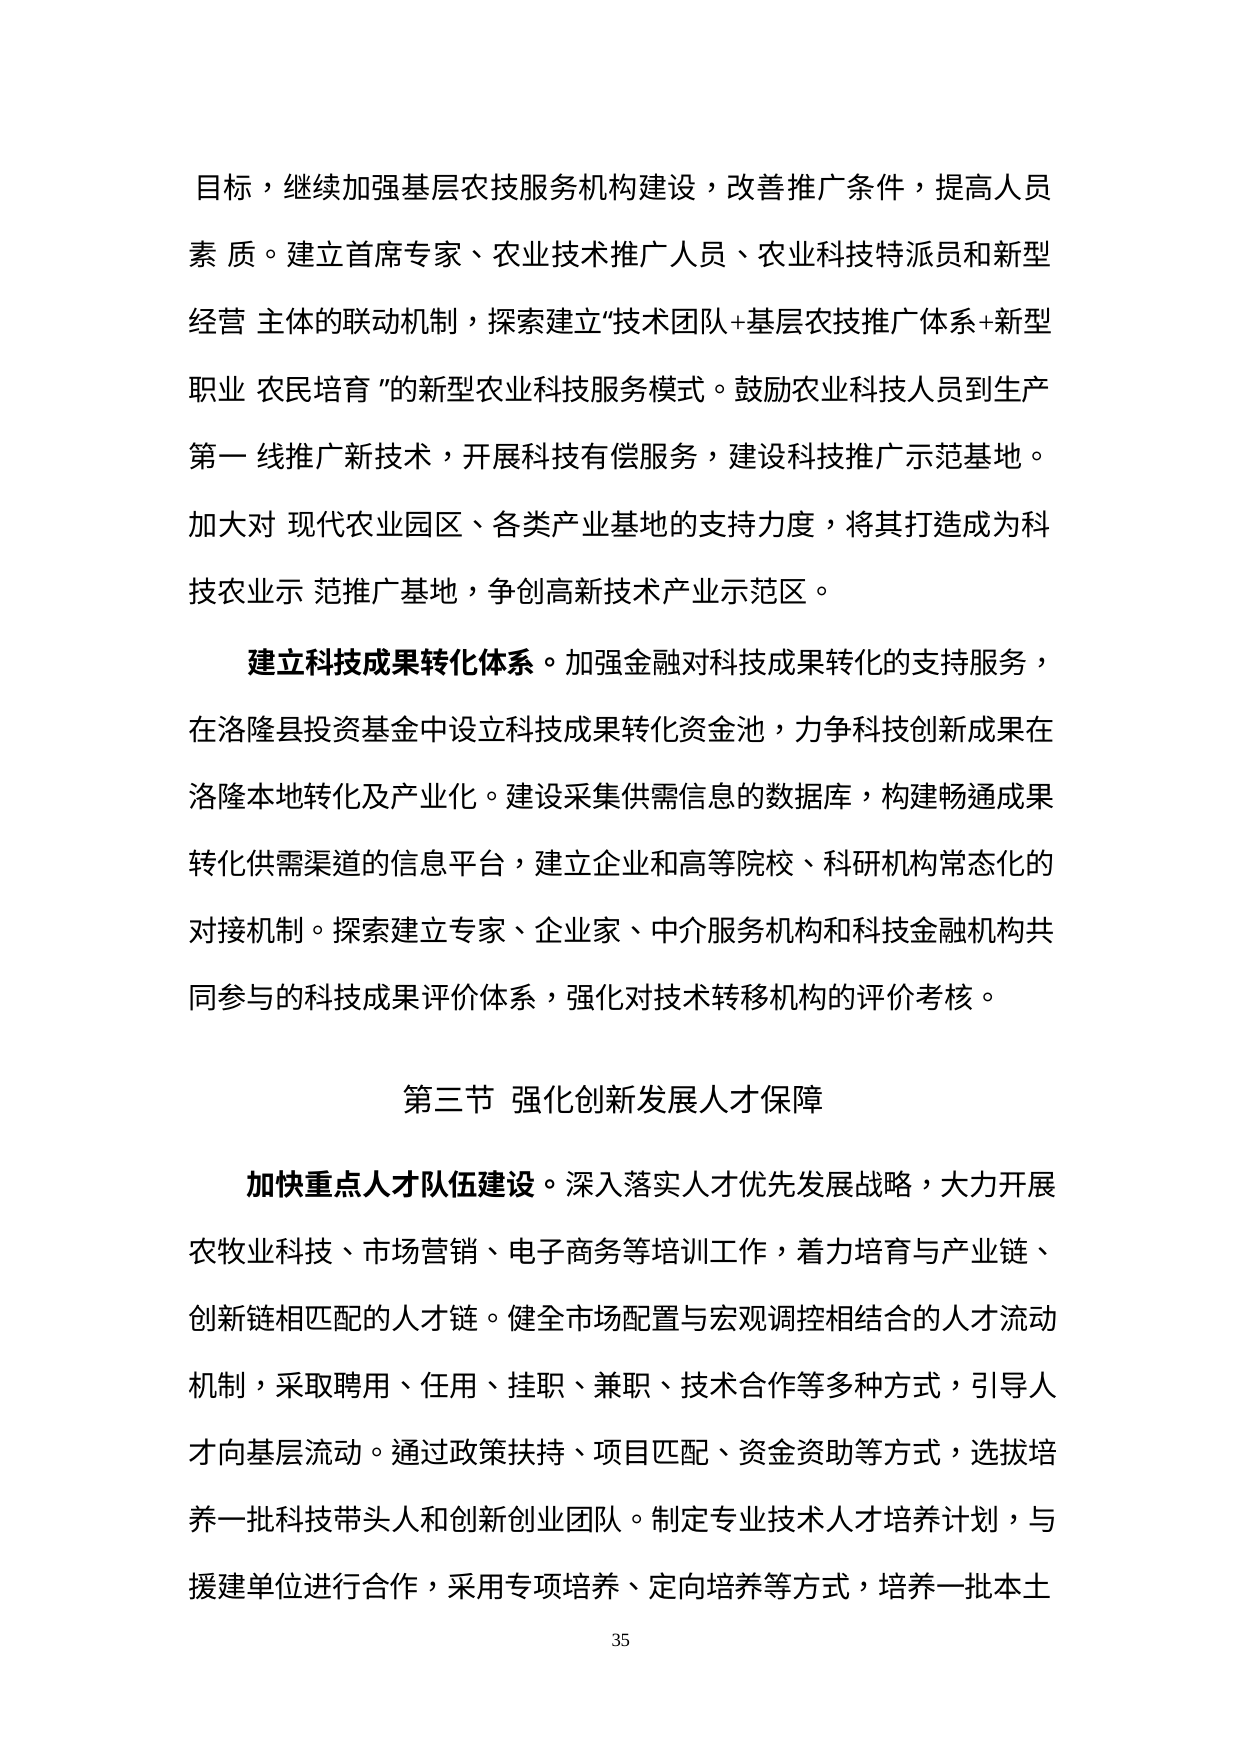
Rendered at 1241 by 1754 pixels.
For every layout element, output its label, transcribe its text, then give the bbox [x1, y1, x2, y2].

text 第三节 强化创新发展人才保障 [402, 1080, 1058, 1119]
text 目标，继续加强基层农技服务机构建设，改善推广条件，提高人员素 质。建立首席专家、农业技术推广人员、农业科技特派员和新型经营 主体的联动机制，探索建立“技术团队+基层农技推广体系+新型职业 农民培育 ”的新型农业科技服务模式。鼓励农业科技人员到生产第一 线推广新技术，开展科技有偿服务，建设科技推广示范基地。加大对 现代农业园区、各类产业基地的支持力度，将其打造成为科技农业示 范推广基地，争创高新技术产业示范区。 [188, 167, 1053, 611]
text 加快重点人才队伍建设。深入落实人才优先发展战略，大力开展 农牧业科技、市场营销、电子商务等培训工作，着力培育与产业链、 创新链相匹配的人才链。健全市场配置与宏观调控相结合的人才流动 机制，采取聘用、任用、挂职、兼职、技术合作等多种方式，引导人 才向基层流动。通过政策扶持、项目匹配、资金资助等方式，选拔培 养一批科技带头人和创新创业团队。制定专业技术人才培养计划，与 援建单位进行合作，采用专项培养、定向培养等方式，培养一批本土 [188, 1165, 1058, 1606]
text 建立科技成果转化体系。加强金融对科技成果转化的支持服务， 在洛隆县投资基金中设立科技成果转化资金池，力争科技创新成果在 洛隆本地转化及产业化。建设采集供需信息的数据库，构建畅通成果 转化供需渠道的信息平台，建立企业和高等院校、科研机构常态化的 对接机制。探索建立专家、企业家、中介服务机构和科技金融机构共 同参与的科技成果评价体系，强化对技术转移机构的评价考核。 [188, 643, 1057, 1017]
